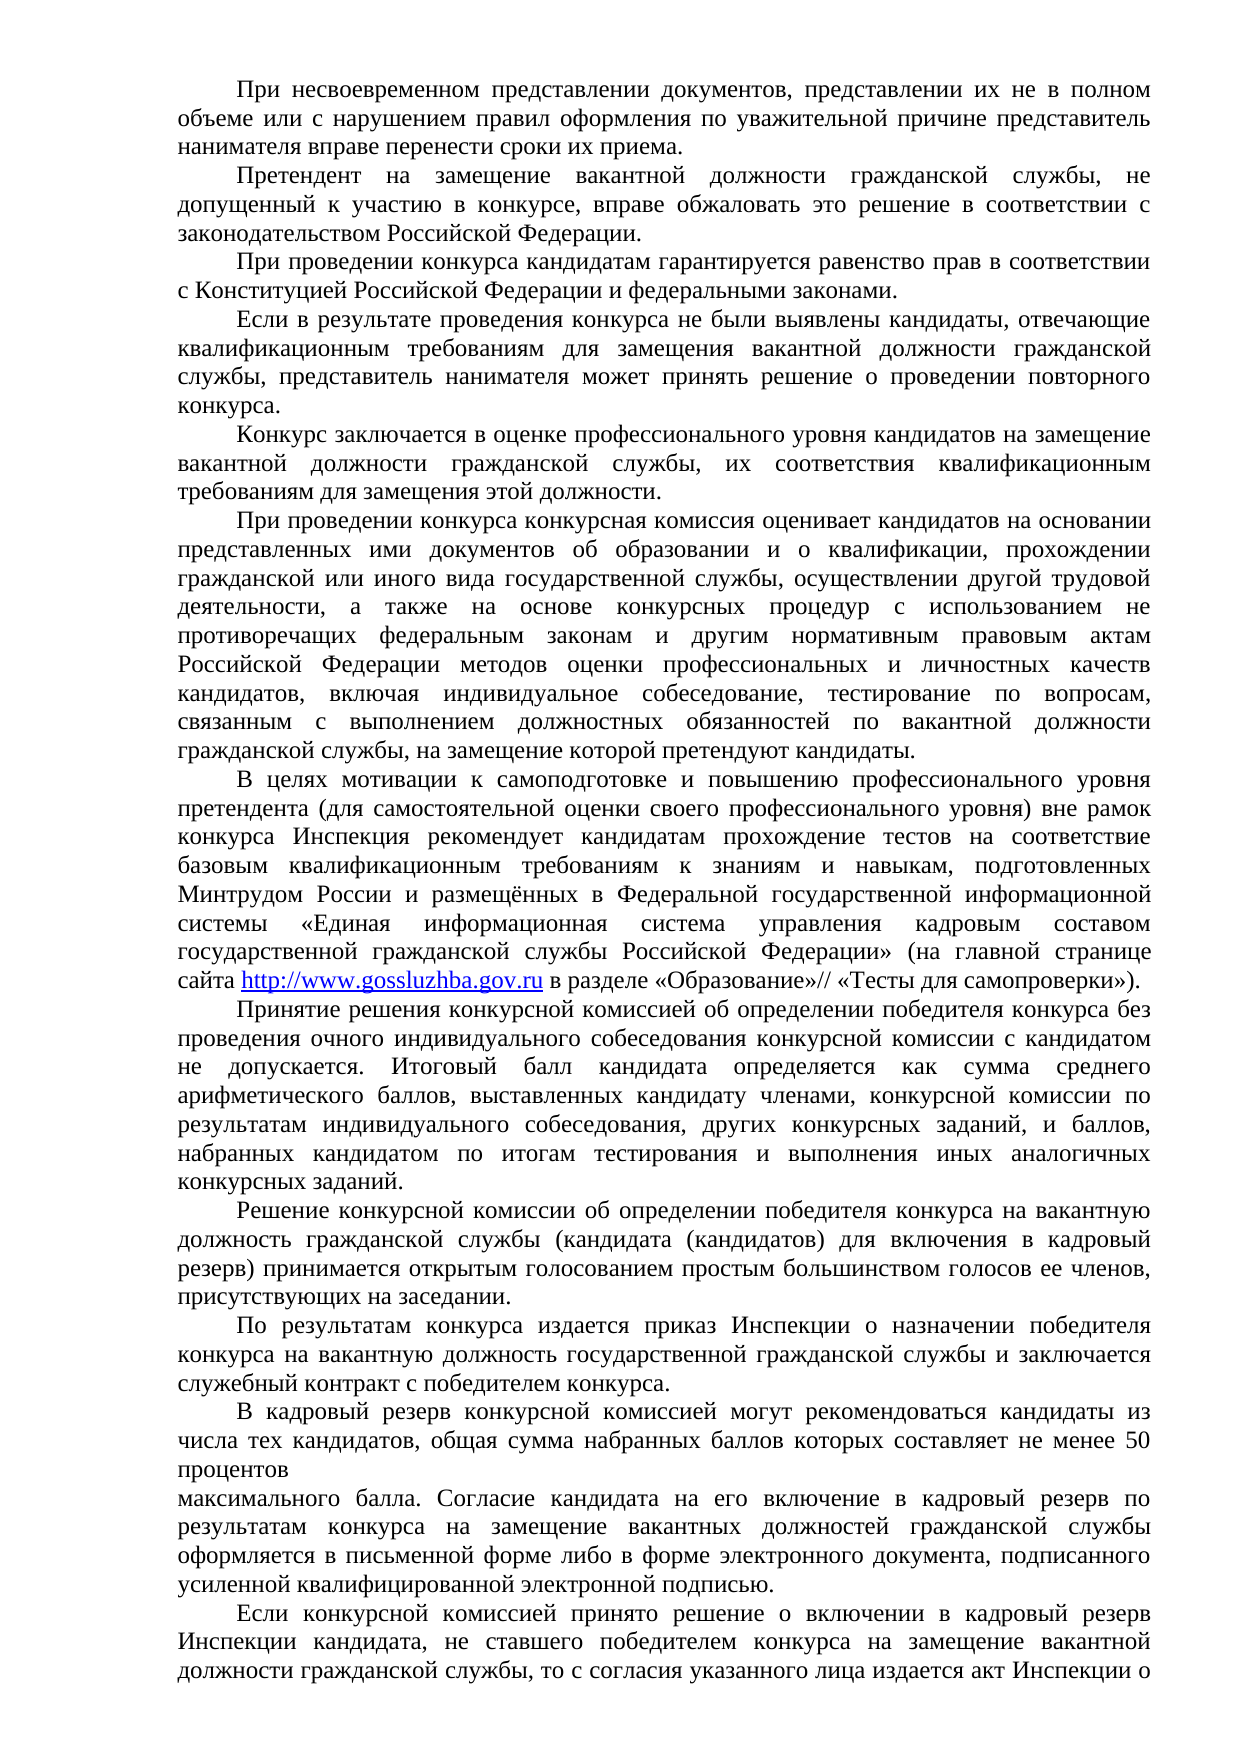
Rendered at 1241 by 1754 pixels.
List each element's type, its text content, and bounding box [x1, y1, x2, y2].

text максимального балла. Согласие кандидата на его включение в кадровый резерв по результатам конкурса на замещение вакантных должностей гражданской службы оформляется в письменной форме либо в форме электронного документа, подписанного усиленной квалифицированной электронной подписью. [177, 1483, 1152, 1598]
text Если в результате проведения конкурса не были выявлены кандидаты, отвечающие квалификационным требованиям для замещения вакантной должности гражданской службы, представитель нанимателя может принять решение о проведении повторного конкурса. [177, 304, 1152, 419]
text В целях мотивации к самоподготовке и повышению профессионального уровня претендента (для самостоятельной оценки своего профессионального уровня) вне рамок конкурса Инспекция рекомендует кандидатам прохождение тестов на соответствие базовым квалификационным требованиям к знаниям и навыкам, подготовленных Минтрудом России и размещённых в Федеральной государственной информационной системы «Единая информационная система управления кадровым составом государственной гражданской службы Российской Федерации» (на главной странице сайта http://www.gossluzhba.gov.ru в разделе «Образование»// «Тесты для самопроверки»). [177, 764, 1152, 994]
text Принятие решения конкурсной комиссией об определении победителя конкурса без проведения очного индивидуального собеседования конкурсной комиссии с кандидатом не допускается. Итоговый балл кандидата определяется как сумма среднего арифметического баллов, выставленных кандидату членами, конкурсной комиссии по результатам индивидуального собеседования, других конкурсных заданий, и баллов, набранных кандидатом по итогам тестирования и выполнения иных аналогичных конкурсных заданий. [177, 994, 1152, 1195]
text Решение конкурсной комиссии об определении победителя конкурса на вакантную должность гражданской службы (кандидата (кандидатов) для включения в кадровый резерв) принимается открытым голосованием простым большинством голосов ее членов, присутствующих на заседании. [177, 1195, 1152, 1310]
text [177, 1598, 1152, 1684]
text По результатам конкурса издается приказ Инспекции о назначении победителя конкурса на вакантную должность государственной гражданской службы и заключается служебный контракт с победителем конкурса. [177, 1310, 1152, 1396]
text Конкурс заключается в оценке профессионального уровня кандидатов на замещение вакантной должности гражданской службы, их соответствия квалификационным требованиям для замещения этой должности. [177, 419, 1152, 505]
text При проведении конкурса кандидатам гарантируется равенство прав в соответствии с Конституцией Российской Федерации и федеральными законами. [177, 246, 1152, 304]
text При проведении конкурса конкурсная комиссия оценивает кандидатов на основании представленных ими документов об образовании и о квалификации, прохождении гражданской или иного вида государственной службы, осуществлении другой трудовой деятельности, а также на основе конкурсных процедур с использованием не противоречащих федеральным законам и другим нормативным правовым актам Российской Федерации методов оценки профессиональных и личностных качеств кандидатов, включая индивидуальное собеседование, тестирование по вопросам, связанным с выполнением должностных обязанностей по вакантной должности гражданской службы, на замещение которой претендуют кандидаты. [177, 505, 1152, 764]
text Претендент на замещение вакантной должности гражданской службы, не допущенный к участию в конкурсе, вправе обжаловать это решение в соответствии с законодательством Российской Федерации. [177, 160, 1152, 246]
text При несвоевременном представлении документов, представлении их не в полном объеме или с нарушением правил оформления по уважительной причине представитель нанимателя вправе перенести сроки их приема. [177, 74, 1152, 160]
text В кадровый резерв конкурсной комиссией могут рекомендоваться кандидаты из числа тех кандидатов, общая сумма набранных баллов которых составляет не менее 50 процентов [177, 1396, 1152, 1483]
